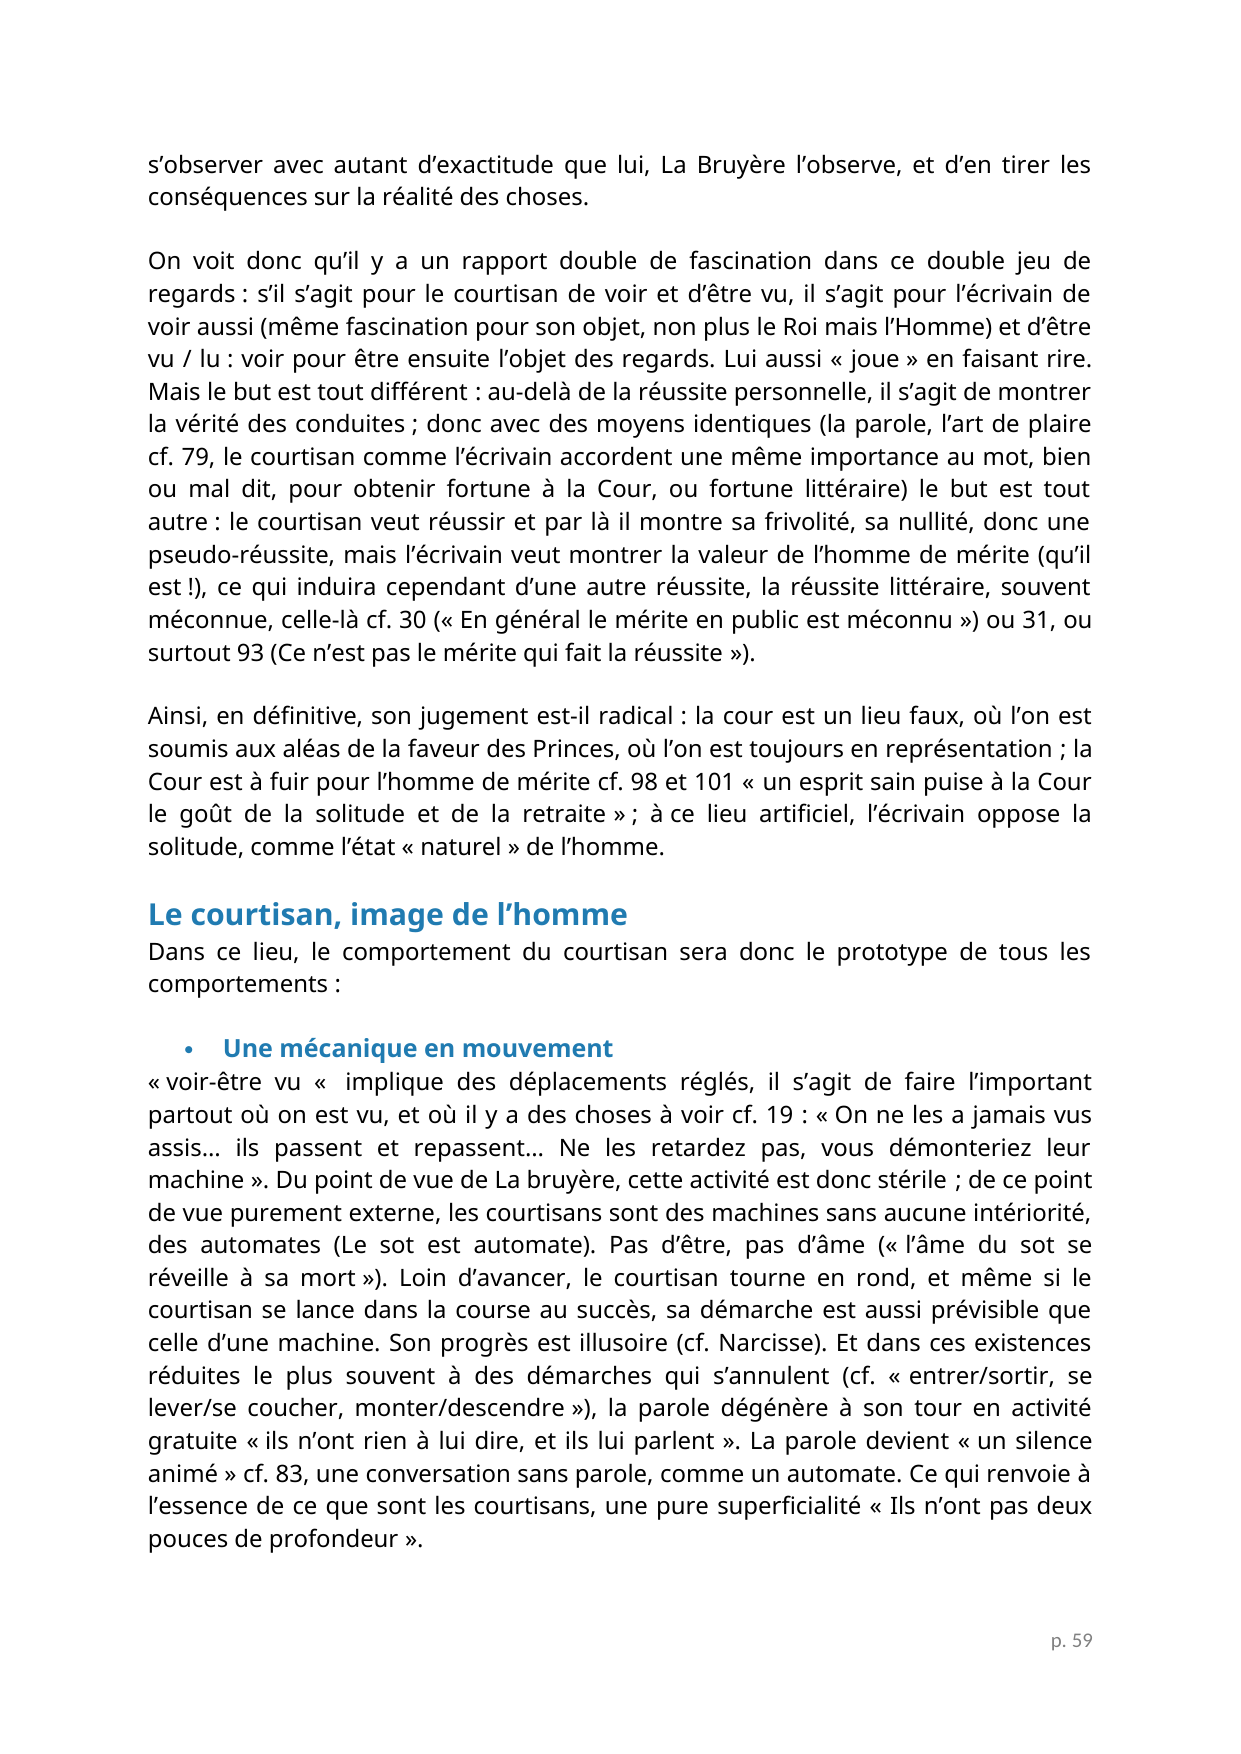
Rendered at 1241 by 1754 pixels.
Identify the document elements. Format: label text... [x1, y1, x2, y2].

text Dans ce lieu, le comportement du courtisan sera donc le prototype de tous les comportements : [148, 934, 1093, 1000]
text On voit donc qu’il y a un rapport double de fascination dans ce double jeu de regards : s’il s’agit pour le courtisan de voir et d’être vu, il s’agit pour l’écrivain de voir aussi (même fascination pour son objet, non plus le Roi mais l’Homme) et d’être vu / lu : voir pour être ensuite l’objet des regards. Lui aussi « joue » en faisant rire. Mais le but est tout différent : au-delà de la réussite personnelle, il s’agit de montrer la vérité des conduites ; donc avec des moyens identiques (la parole, l’art de plaire cf. 79, le courtisan comme l’écrivain accordent une même importance au mot, bien ou mal dit, pour obtenir fortune à la Cour, ou fortune littéraire) le but est tout autre : le courtisan veut réussir et par là il montre sa frivolité, sa nullité, donc une pseudo-réussite, mais l’écrivain veut montrer la valeur de l’homme de mérite (qu’il est !), ce qui induira cependant d’une autre réussite, la réussite littéraire, souvent méconnue, celle-là cf. 30 (« En général le mérite en public est méconnu ») ou 31, ou surtout 93 (Ce n’est pas le mérite qui fait la réussite »). [148, 244, 1093, 668]
subtitle Une mécanique en mouvement [185, 1031, 1093, 1065]
subtitle Le courtisan, image de l’homme [148, 893, 1093, 934]
text Ainsi, en définitive, son jugement est-il radical : la cour est un lieu faux, où l’on est soumis aux aléas de la faveur des Princes, où l’on est toujours en représentation ; la Cour est à fuir pour l’homme de mérite cf. 98 et 101 « un esprit sain puise à la Cour le goût de la solitude et de la retraite » ; à ce lieu artificiel, l’écrivain oppose la solitude, comme l’état « naturel » de l’homme. [148, 699, 1093, 862]
text « voir-être vu « implique des déplacements réglés, il s’agit de faire l’important partout où on est vu, et où il y a des choses à voir cf. 19 : « On ne les a jamais vus assis… ils passent et repassent… Ne les retardez pas, vous démonteriez leur machine ». Du point de vue de La bruyère, cette activité est donc stérile ; de ce point de vue purement externe, les courtisans sont des machines sans aucune intériorité, des automates (Le sot est automate). Pas d’être, pas d’âme (« l’âme du sot se réveille à sa mort »). Loin d’avancer, le courtisan tourne en rond, et même si le courtisan se lance dans la course au succès, sa démarche est aussi prévisible que celle d’une machine. Son progrès est illusoire (cf. Narcisse). Et dans ces existences réduites le plus souvent à des démarches qui s’annulent (cf. « entrer/sortir, se lever/se coucher, monter/descendre »), la parole dégénère à son tour en activité gratuite « ils n’ont rien à lui dire, et ils lui parlent ». La parole devient « un silence animé » cf. 83, une conversation sans parole, comme un automate. Ce qui renvoie à l’essence de ce que sont les courtisans, une pure superficialité « Ils n’ont pas deux pouces de profondeur ». [148, 1065, 1093, 1554]
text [148, 148, 1093, 213]
